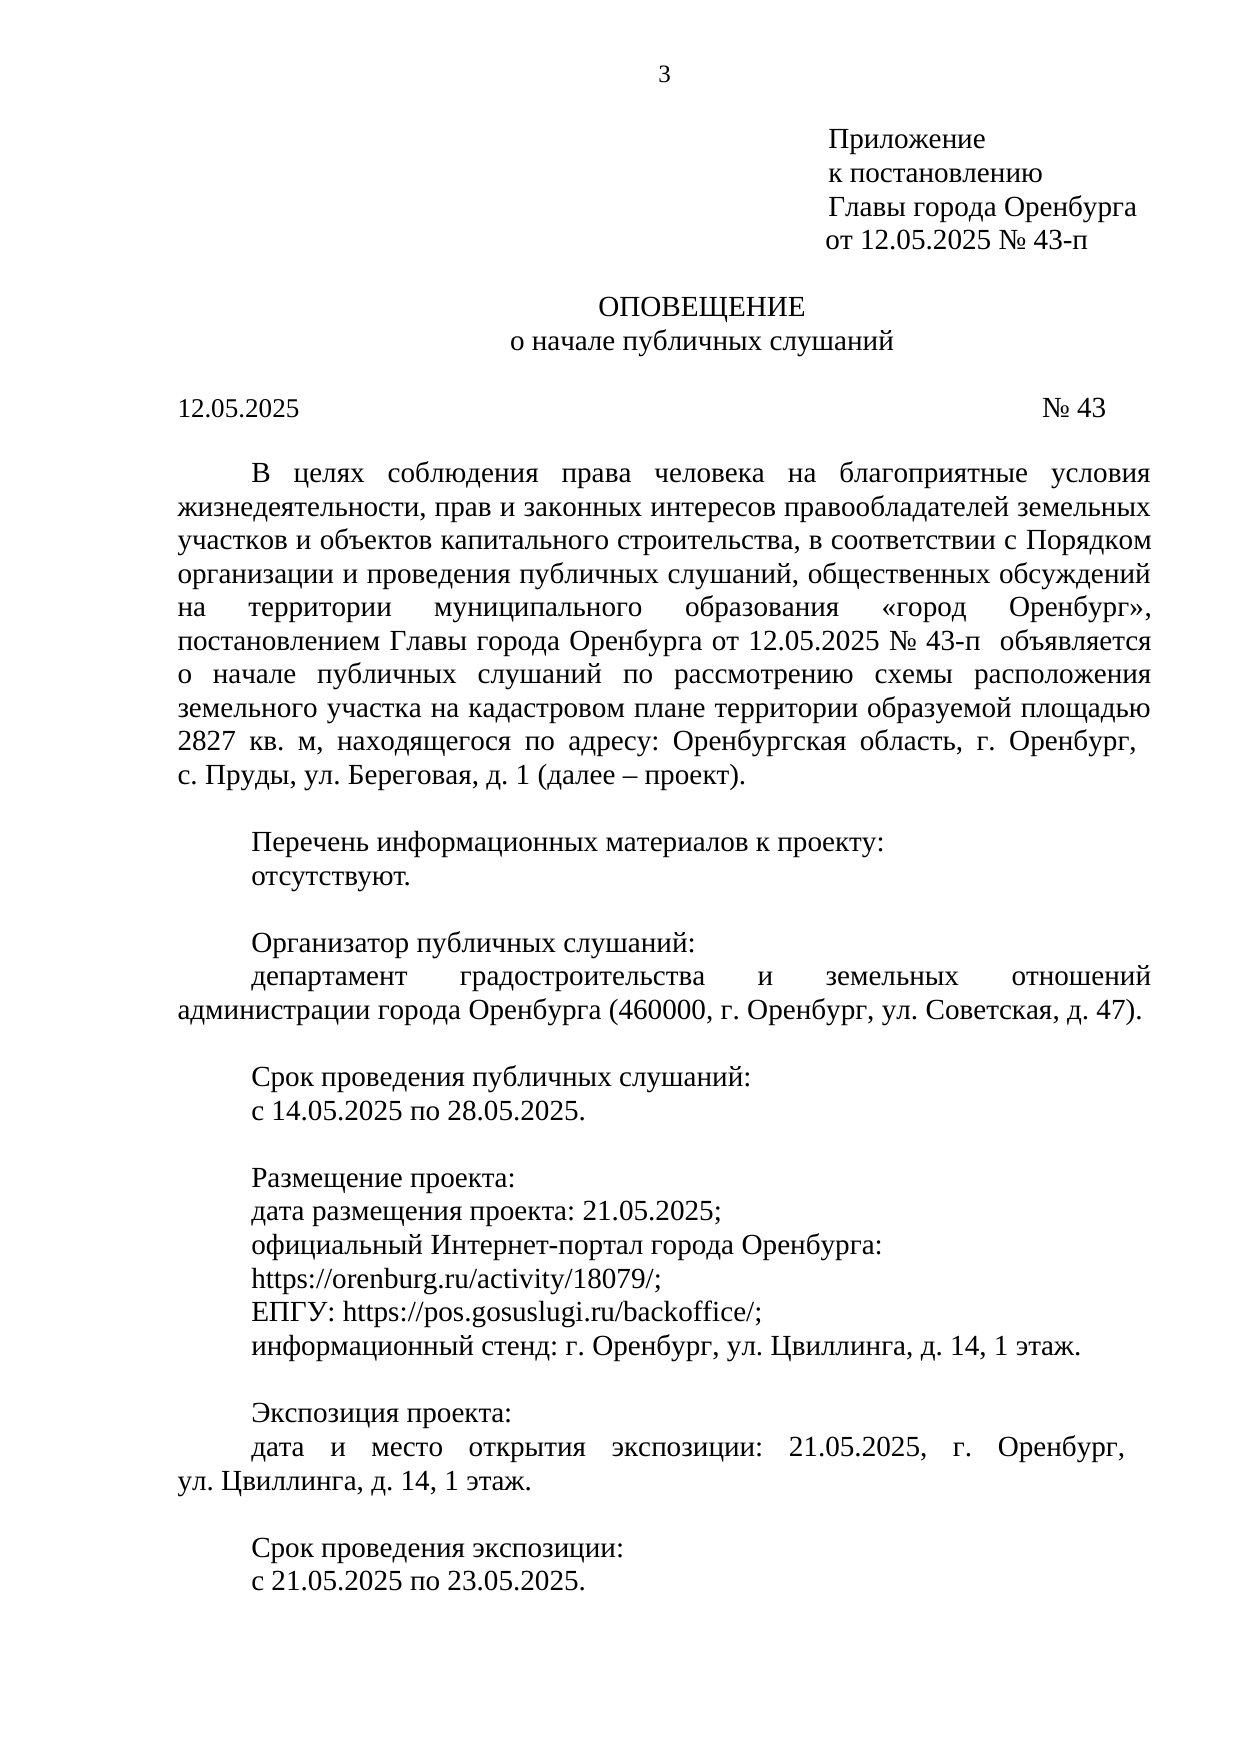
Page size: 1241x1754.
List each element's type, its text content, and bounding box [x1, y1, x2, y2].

text с 21.05.2025 по 23.05.2025. [177, 1563, 1152, 1597]
text Перечень информационных материалов к проекту: [177, 824, 1152, 858]
text о начале публичных слушаний [177, 323, 1152, 357]
text отсутствуют. [177, 858, 1152, 891]
text Экспозиция проекта: [177, 1395, 1152, 1429]
text Организатор публичных слушаний: [177, 925, 1152, 958]
text официальный Интернет-портал города Оренбурга: [177, 1227, 1152, 1261]
text с 14.05.2025 по 28.05.2025. [177, 1093, 1152, 1126]
text департамент градостроительства и земельных отношений администрации города Оренбурга (460000, г. Оренбург, ул. Советская, д. 47). [177, 958, 1152, 1025]
text 12.05.2025 № 43 [177, 390, 1152, 424]
text Главы города Оренбурга [753, 189, 1152, 222]
text информационный стенд: г. Оренбург, ул. Цвиллинга, д. 14, 1 этаж. [177, 1328, 1152, 1362]
text ЕПГУ: https://pos.gosuslugi.ru/backoffice/; [177, 1294, 1152, 1328]
text к постановлению [753, 155, 1152, 188]
text https://orenburg.ru/activity/18079/; [177, 1261, 1152, 1294]
text дата и место открытия экспозиции: 21.05.2025, г. Оренбург, ул. Цвиллинга, д. 14, 1 этаж. [177, 1429, 1152, 1496]
text от 12.05.2025 № 43-п [177, 222, 1152, 256]
text Срок проведения экспозиции: [177, 1530, 1152, 1563]
text Приложение [753, 121, 1152, 155]
text ОПОВЕЩЕНИЕ [177, 289, 1152, 323]
text дата размещения проекта: 21.05.2025; [177, 1193, 1152, 1227]
text Размещение проекта: [177, 1160, 1152, 1193]
text Срок проведения публичных слушаний: [177, 1059, 1152, 1092]
text В целях соблюдения права человека на благоприятные условия жизнедеятельности, прав и законных интересов правообладателей земельных участков и объектов капитального строительства, в соответствии с Порядком организации и проведения публичных слушаний, общественных обсуждений на территории муниципального образования «город Оренбург», постановлением Главы города Оренбурга от 12.05.2025 № 43-п объявляется о начале публичных слушаний по рассмотрению схемы расположения земельного участка на кадастровом плане территории образуемой площадью 2827 кв. м, находящегося по адресу: Оренбургская область, г. Оренбург, с. Пруды, ул. Береговая, д. 1 (далее – проект). [177, 455, 1152, 791]
